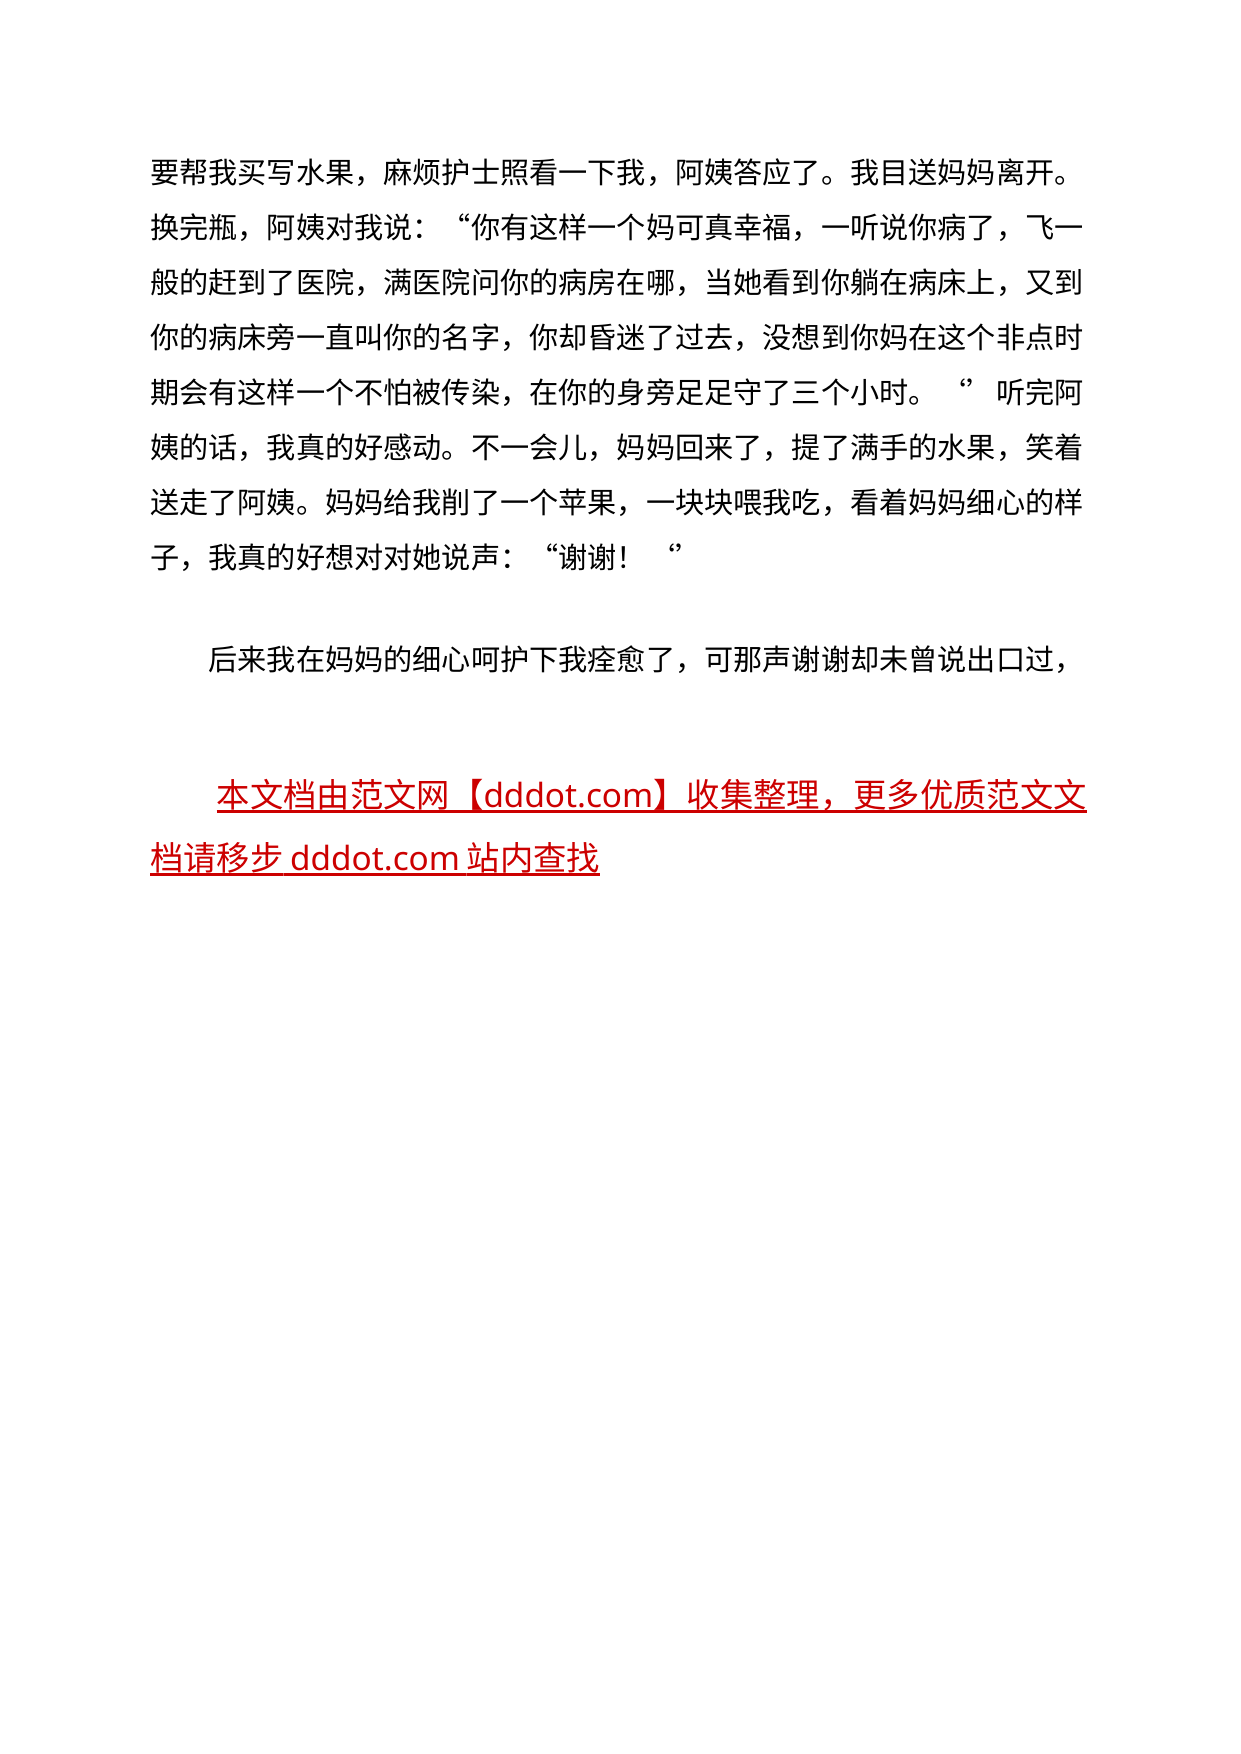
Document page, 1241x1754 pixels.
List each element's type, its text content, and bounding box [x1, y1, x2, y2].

text 本文档由范文网【dddot.com】收集整理，更多优质范文文档请移步dddot.com站内查找 [150, 769, 1090, 880]
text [150, 150, 1090, 577]
text 后来我在妈妈的细心呵护下我痊愈了，可那声谢谢却未曾说出口过， [150, 636, 1090, 678]
